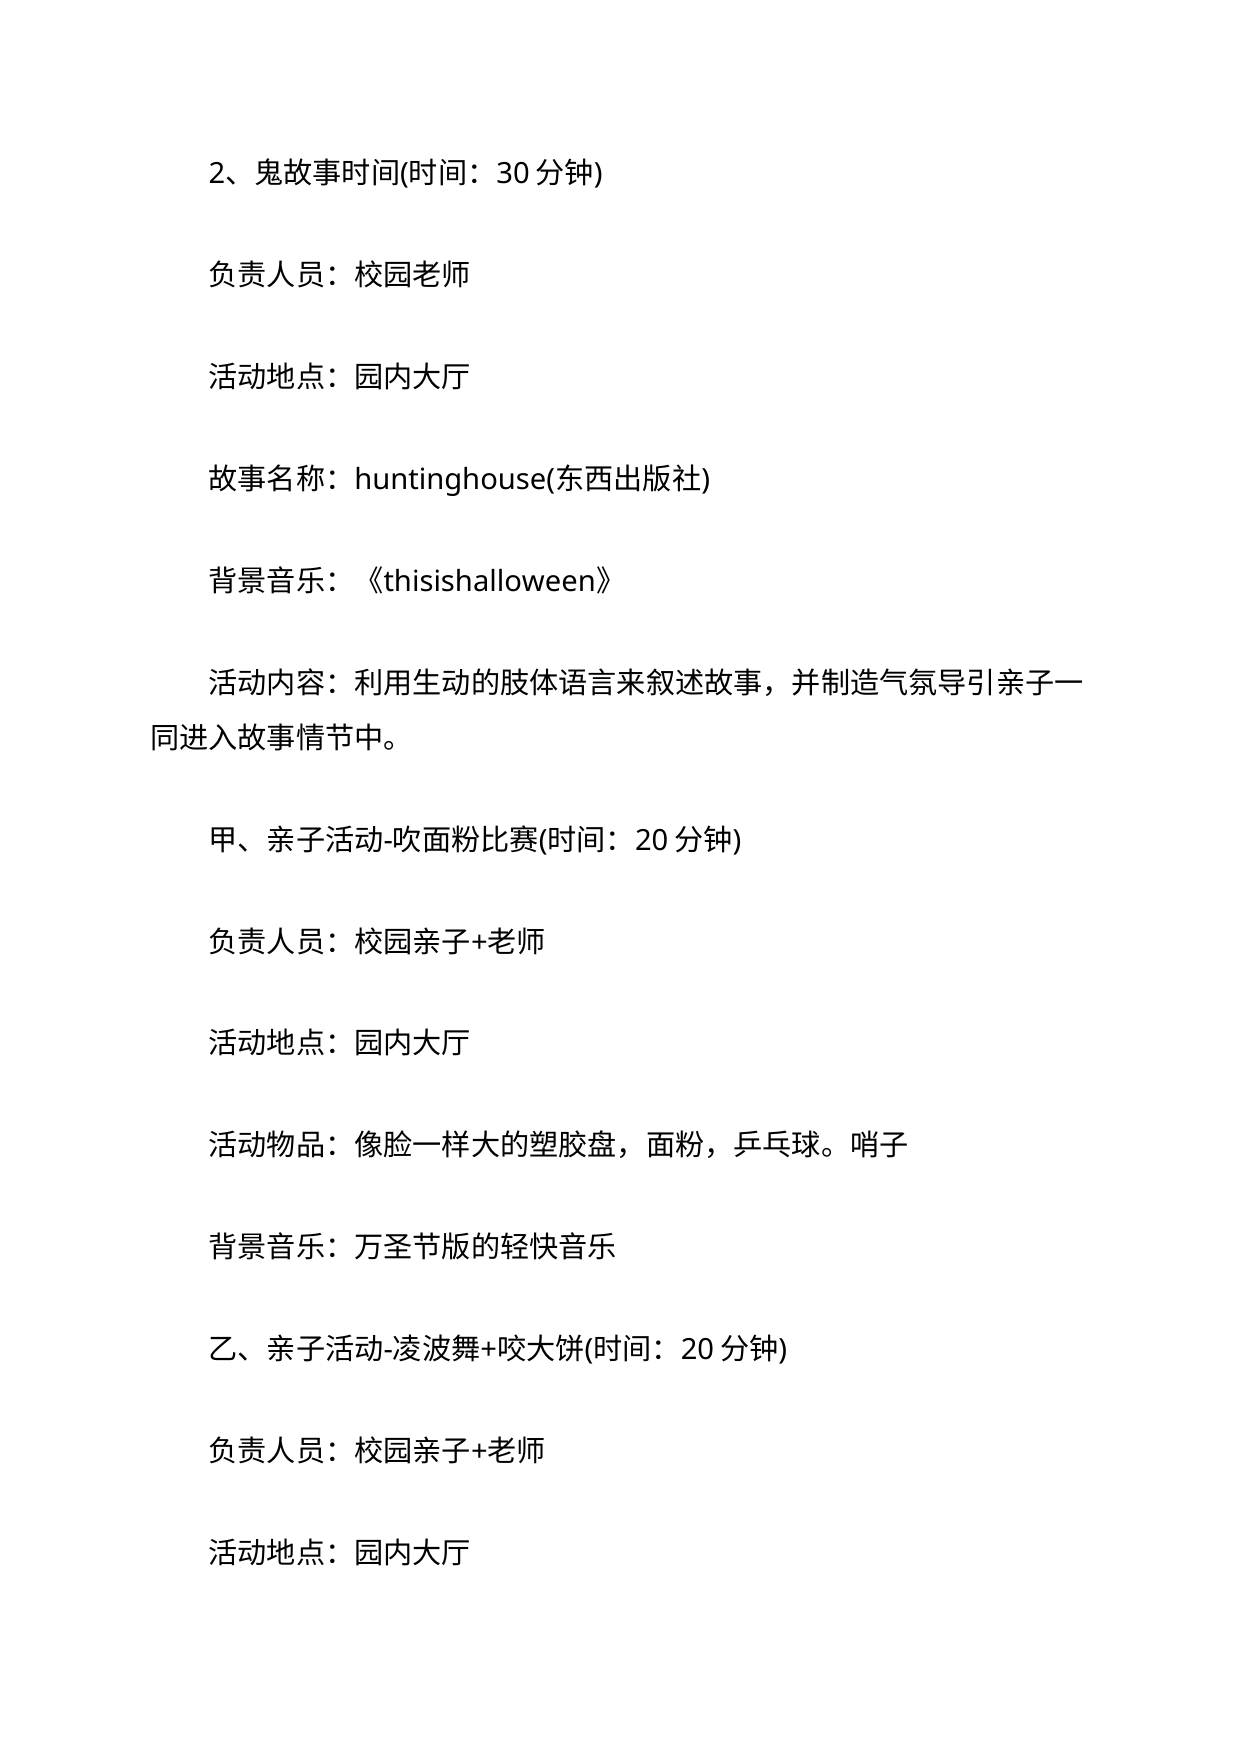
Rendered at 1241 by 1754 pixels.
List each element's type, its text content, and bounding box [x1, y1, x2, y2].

text 活动地点：园内大厅 [150, 1020, 1090, 1062]
text 活动物品：像脸一样大的塑胶盘，面粉，乒乓球。哨子 [150, 1122, 1090, 1164]
text 负责人员：校园亲子+老师 [150, 1427, 1090, 1470]
text 乙、亲子活动-凌波舞+咬大饼(时间：20分钟) [150, 1325, 1090, 1368]
text 负责人员：校园亲子+老师 [150, 918, 1090, 961]
text 负责人员：校园老师 [150, 252, 1090, 294]
text 活动地点：园内大厅 [150, 354, 1090, 396]
text 背景音乐：万圣节版的轻快音乐 [150, 1224, 1090, 1266]
text 活动内容：利用生动的肢体语言来叙述故事，并制造气氛导引亲子一同进入故事情节中。 [150, 659, 1090, 757]
text 2、鬼故事时间(时间：30分钟) [150, 150, 1090, 192]
text 故事名称：huntinghouse(东西出版社) [150, 456, 1090, 498]
text 活动地点：园内大厅 [150, 1529, 1090, 1572]
text 背景音乐：《thisishalloween》 [150, 557, 1090, 600]
text 甲、亲子活动-吹面粉比赛(时间：20分钟) [150, 816, 1090, 858]
